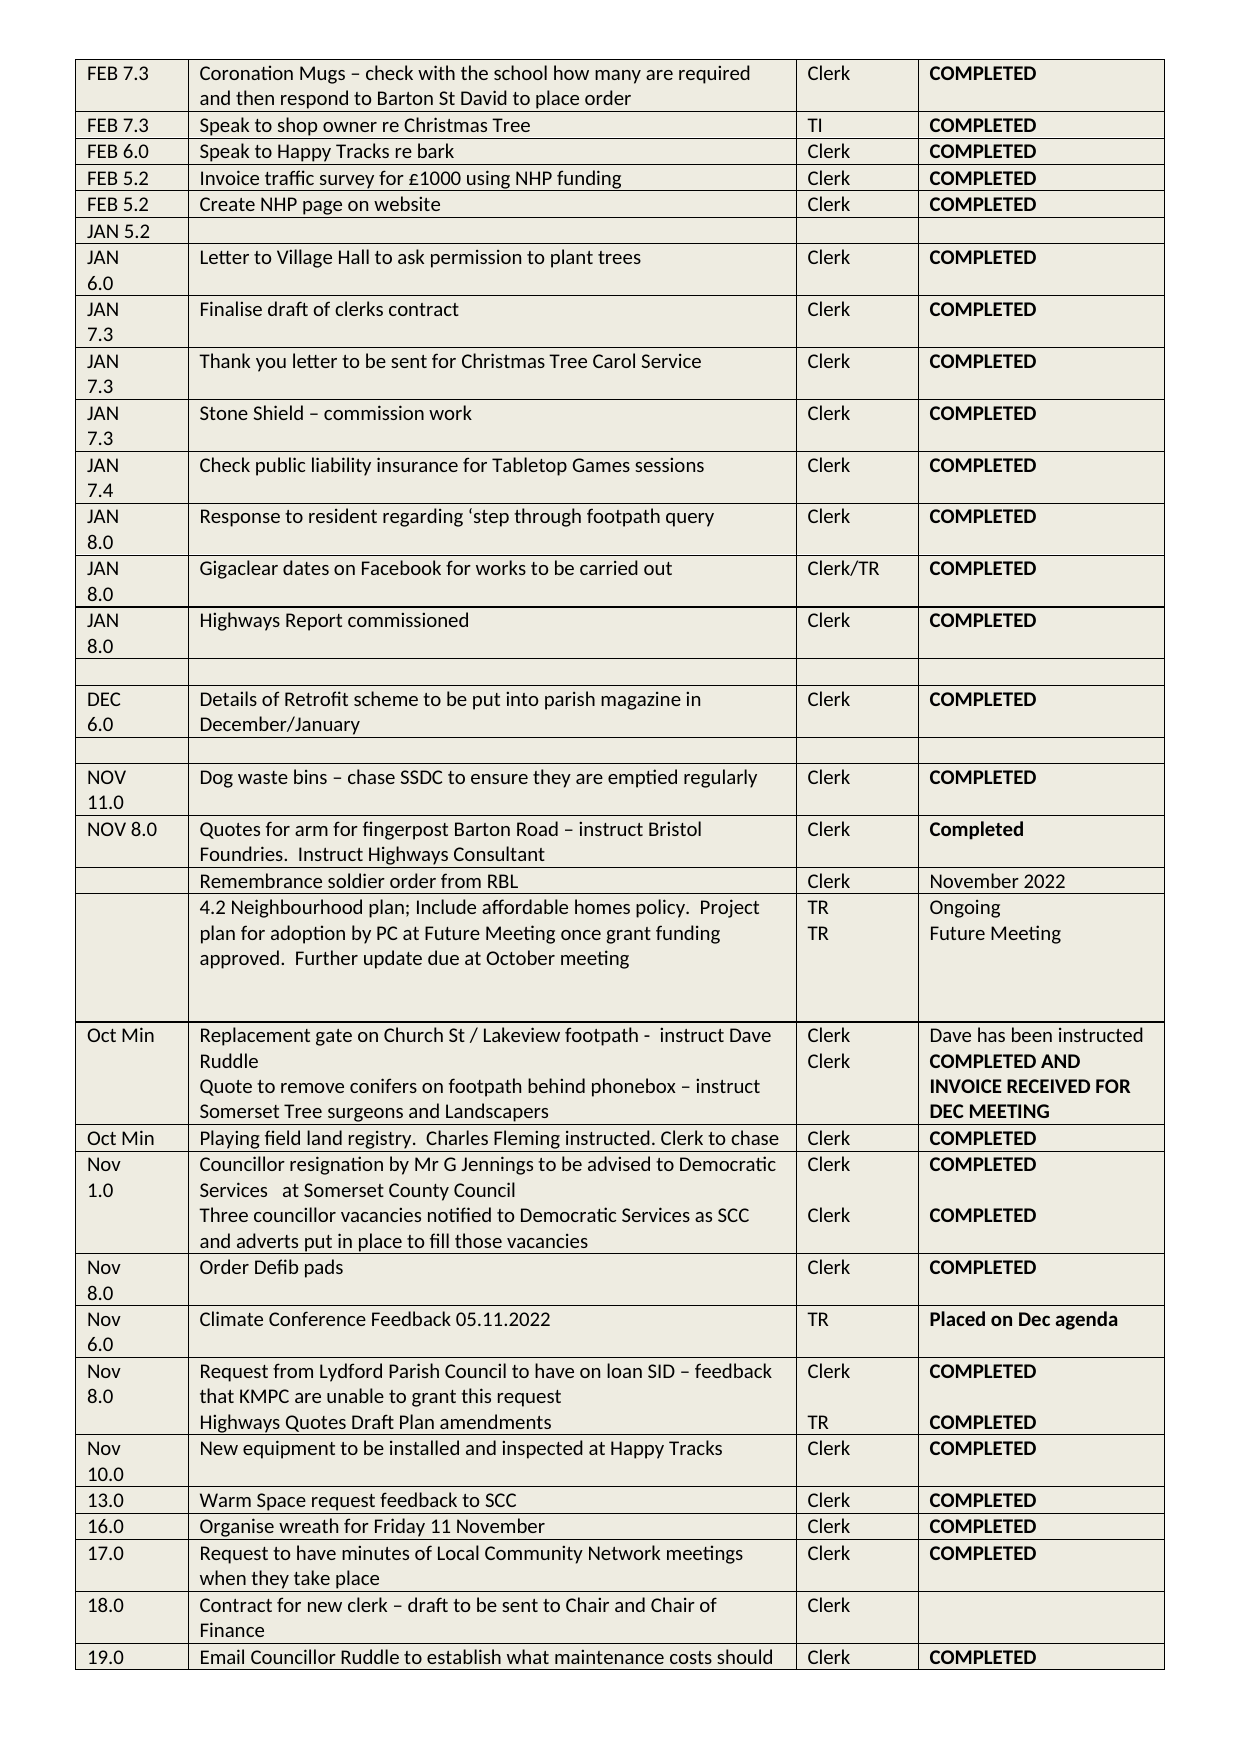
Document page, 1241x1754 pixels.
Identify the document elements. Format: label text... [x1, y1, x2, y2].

table_cell Nov 1.0 [76, 1152, 188, 1253]
table_cell 16.0 [76, 1514, 188, 1539]
table_cell COMPLETED [919, 452, 1164, 503]
table_cell Response to resident regarding ‘step through footpath query [189, 504, 796, 554]
table_cell Order Defib pads [189, 1254, 796, 1305]
table_cell Speak to Happy Tracks re bark [189, 139, 796, 164]
table_cell JAN 8.0 [76, 556, 188, 606]
table_cell Nov 6.0 [76, 1306, 188, 1357]
table_cell Oct Min [76, 1023, 188, 1124]
table_cell COMPLETED [919, 1514, 1164, 1539]
table_cell COMPLETED [919, 764, 1164, 815]
table_cell Create NHP page on website [189, 191, 796, 217]
table_cell Completed [919, 816, 1164, 867]
table_cell JAN 8.0 [76, 504, 188, 554]
table_cell Clerk [797, 1435, 918, 1486]
table_cell Clerk Clerk [797, 1023, 918, 1124]
table_cell COMPLETED COMPLETED [919, 1152, 1164, 1253]
table_cell Clerk [797, 296, 918, 347]
table_cell COMPLETED [919, 348, 1164, 399]
table_cell Request to have minutes of Local Community Network meetings when they take place [189, 1540, 796, 1591]
table_cell TR TR [797, 894, 918, 1021]
table_cell NOV 8.0 [76, 816, 188, 867]
table_cell COMPLETED [919, 191, 1164, 217]
table_cell Clerk [797, 1487, 918, 1513]
table_cell FEB 7.3 [76, 60, 188, 111]
table_cell Details of Retrofit scheme to be put into parish magazine in December/January [189, 686, 796, 737]
table_cell 17.0 [76, 1540, 188, 1591]
table_cell Clerk [797, 1644, 918, 1669]
table_cell Speak to shop owner re Christmas Tree [189, 112, 796, 137]
table_cell [919, 659, 1164, 685]
table_cell DEC 6.0 [76, 686, 188, 737]
table_cell Contract for new clerk – draft to be sent to Chair and Chair of Finance [189, 1592, 796, 1643]
table_cell Clerk [797, 816, 918, 867]
table_cell COMPLETED [919, 60, 1164, 111]
table_cell Clerk [797, 1514, 918, 1539]
table_cell 4.2 Neighbourhood plan; Include affordable homes policy. Project plan for adoption by PC at Future Meeting once grant funding approved. Further update due at October meeting [189, 894, 796, 1021]
table_cell Ongoing Future Meeting [919, 894, 1164, 1021]
table_cell [919, 738, 1164, 763]
table_cell COMPLETED [919, 1487, 1164, 1513]
table_cell Clerk [797, 1254, 918, 1305]
table_cell Dog waste bins – chase SSDC to ensure they are emptied regularly [189, 764, 796, 815]
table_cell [189, 1644, 796, 1669]
table_cell Clerk [797, 1540, 918, 1591]
table_cell Clerk [797, 60, 918, 111]
table_cell Playing field land registry. Charles Fleming instructed. Clerk to chase [189, 1125, 796, 1151]
table_cell JAN 8.0 [76, 608, 188, 658]
table_cell COMPLETED [919, 608, 1164, 658]
table_cell COMPLETED [919, 1125, 1164, 1151]
table_cell JAN 7.3 [76, 296, 188, 347]
table_cell COMPLETED [919, 1254, 1164, 1305]
table_cell Clerk [797, 244, 918, 295]
table_cell COMPLETED [919, 400, 1164, 451]
table_cell JAN 7.3 [76, 400, 188, 451]
table_cell 13.0 [76, 1487, 188, 1513]
table_cell Clerk [797, 452, 918, 503]
table_cell Clerk TR [797, 1358, 918, 1434]
table_cell Finalise draft of clerks contract [189, 296, 796, 347]
table_cell [189, 659, 796, 685]
table_cell COMPLETED [919, 556, 1164, 606]
table_cell Clerk [797, 348, 918, 399]
table_cell [189, 218, 796, 243]
table_cell Clerk [797, 1592, 918, 1643]
table_cell Councillor resignation by Mr G Jennings to be advised to Democratic Services at Somerset County Council Three councillor vacancies notified to Democratic Services as SCC and adverts put in place to fill those vacancies [189, 1152, 796, 1253]
table_cell Quotes for arm for fingerpost Barton Road – instruct Bristol Foundries. Instruct Highways Consultant [189, 816, 796, 867]
table_cell Gigaclear dates on Facebook for works to be carried out [189, 556, 796, 606]
table_cell COMPLETED [919, 504, 1164, 554]
table_cell Clerk [797, 165, 918, 190]
table_cell Nov 10.0 [76, 1435, 188, 1486]
table_cell Dave has been instructed COMPLETED AND INVOICE RECEIVED FOR DEC MEETING [919, 1023, 1164, 1124]
table_cell 19.0 [76, 1644, 188, 1669]
table_cell Thank you letter to be sent for Christmas Tree Carol Service [189, 348, 796, 399]
table_cell [797, 738, 918, 763]
table_cell [797, 659, 918, 685]
table_cell Stone Shield – commission work [189, 400, 796, 451]
table_cell FEB 5.2 [76, 191, 188, 217]
table_cell Clerk [797, 191, 918, 217]
table_cell Nov 8.0 [76, 1358, 188, 1434]
table_cell Clerk Clerk [797, 1152, 918, 1253]
table_cell Clerk [797, 400, 918, 451]
table_cell COMPLETED [919, 112, 1164, 137]
table_cell Nov 8.0 [76, 1254, 188, 1305]
table_cell Clerk [797, 868, 918, 893]
table_cell NOV 11.0 [76, 764, 188, 815]
table_cell Invoice traffic survey for £1000 using NHP funding [189, 165, 796, 190]
table_cell Letter to Village Hall to ask permission to plant trees [189, 244, 796, 295]
table_cell Placed on Dec agenda [919, 1306, 1164, 1357]
table_cell [919, 218, 1164, 243]
table_cell Oct Min [76, 1125, 188, 1151]
table_cell FEB 5.2 [76, 165, 188, 190]
table_cell [189, 738, 796, 763]
table_cell JAN 7.4 [76, 452, 188, 503]
table_cell FEB 6.0 [76, 139, 188, 164]
table_cell Organise wreath for Friday 11 November [189, 1514, 796, 1539]
table_cell Warm Space request feedback to SCC [189, 1487, 796, 1513]
table_cell Clerk [797, 504, 918, 554]
table_cell [76, 738, 188, 763]
table_cell Clerk/TR [797, 556, 918, 606]
table_cell Clerk [797, 139, 918, 164]
table_cell 18.0 [76, 1592, 188, 1643]
table_cell New equipment to be installed and inspected at Happy Tracks [189, 1435, 796, 1486]
table_cell [76, 659, 188, 685]
table_cell JAN 5.2 [76, 218, 188, 243]
table_cell Clerk [797, 686, 918, 737]
table_cell JAN 7.3 [76, 348, 188, 399]
table_cell Climate Conference Feedback 05.11.2022 [189, 1306, 796, 1357]
table_cell [76, 868, 188, 893]
table_cell [76, 894, 188, 1021]
table_cell COMPLETED [919, 1644, 1164, 1669]
table_cell Remembrance soldier order from RBL [189, 868, 796, 893]
table_cell COMPLETED [919, 165, 1164, 190]
table_cell Clerk [797, 764, 918, 815]
table_cell COMPLETED [919, 686, 1164, 737]
table_cell JAN 6.0 [76, 244, 188, 295]
table_cell November 2022 [919, 868, 1164, 893]
table_cell COMPLETED [919, 1540, 1164, 1591]
table_cell Coronation Mugs – check with the school how many are required and then respond to Barton St David to place order [189, 60, 796, 111]
table_cell Request from Lydford Parish Council to have on loan SID – feedback that KMPC are unable to grant this request Highways Quotes Draft Plan amendments [189, 1358, 796, 1434]
table_cell [797, 218, 918, 243]
table_cell COMPLETED [919, 296, 1164, 347]
table_cell COMPLETED [919, 244, 1164, 295]
table_cell Replacement gate on Church St / Lakeview footpath - instruct Dave Ruddle Quote to remove conifers on footpath behind phonebox – instruct Somerset Tree surgeons and Landscapers [189, 1023, 796, 1124]
table_cell [919, 1592, 1164, 1643]
table_cell COMPLETED [919, 1435, 1164, 1486]
table_cell Highways Report commissioned [189, 608, 796, 658]
table_cell TI [797, 112, 918, 137]
table_cell COMPLETED [919, 139, 1164, 164]
table_cell FEB 7.3 [76, 112, 188, 137]
table_cell Clerk [797, 608, 918, 658]
table_cell Clerk [797, 1125, 918, 1151]
table_cell TR [797, 1306, 918, 1357]
table_cell COMPLETED COMPLETED [919, 1358, 1164, 1434]
table_cell Check public liability insurance for Tabletop Games sessions [189, 452, 796, 503]
